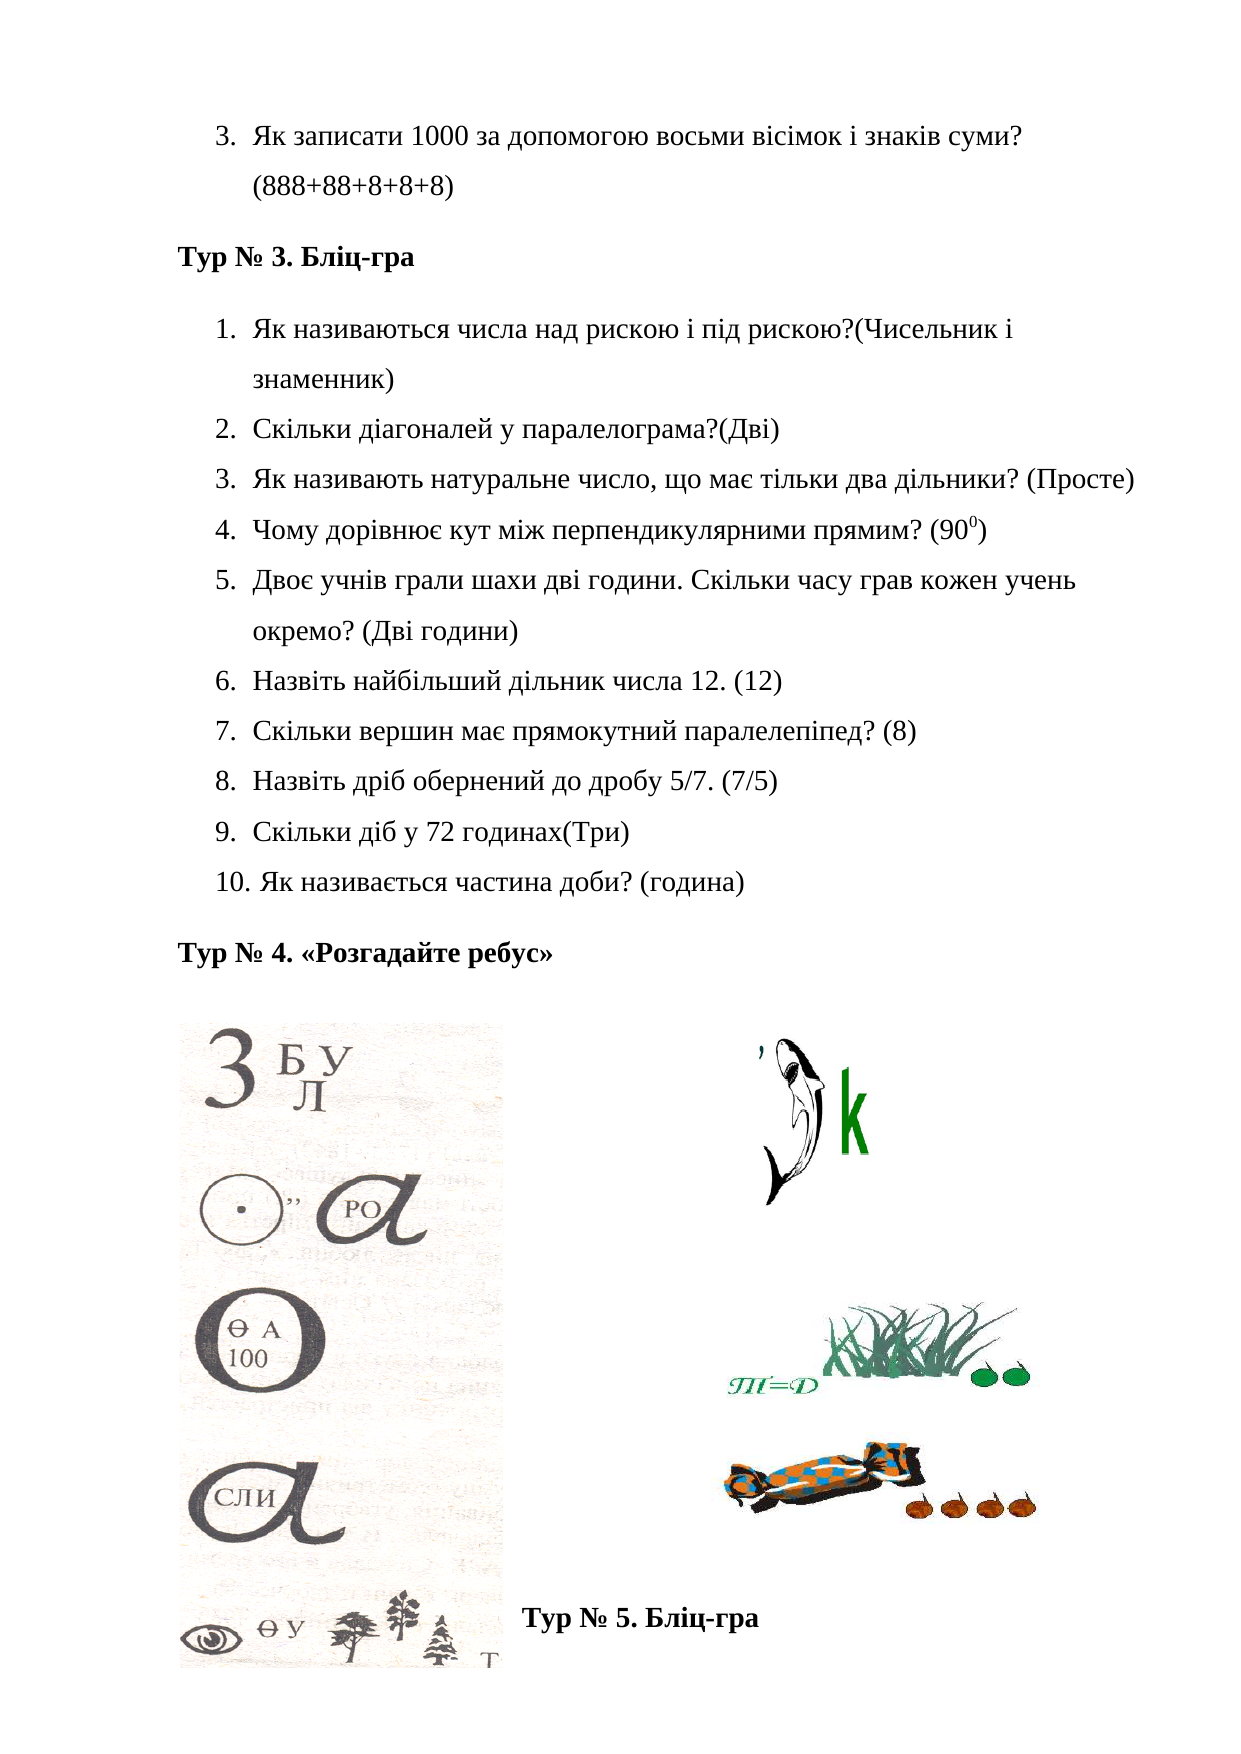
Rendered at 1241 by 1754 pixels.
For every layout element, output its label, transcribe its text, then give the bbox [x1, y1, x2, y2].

text Тур № 5. Бліц-гра [503, 1601, 1152, 1634]
list Скільки діагоналей у паралелограма?(Дві) [215, 411, 1152, 445]
list Назвіть дріб обернений до дробу 5/7. (7/5) [215, 763, 1152, 797]
list Як називаються числа над рискою і під рискою?(Чисельник і знаменник) [215, 311, 1152, 394]
text Тур № 4. «Розгадайте ребус» [177, 935, 1152, 969]
list Як називається частина доби? (година) [215, 864, 1152, 898]
list Двоє учнів грали шахи дві години. Скільки часу грав кожен учень окремо? (Дві години) [215, 562, 1152, 646]
list Як записати 1000 за допомогою восьми вісімок і знаків суми? (888+88+8+8+8) [215, 118, 1152, 202]
list Скільки вершин має прямокутний паралелепіпед? (8) [215, 713, 1152, 747]
text Тур № 3. Бліц-гра [177, 239, 1152, 273]
picture [179, 1023, 503, 1668]
list Скільки діб у 72 годинах(Три) [215, 814, 1152, 847]
list Назвіть найбільший дільник числа 12. (12) [215, 663, 1152, 696]
picture [711, 1273, 1048, 1587]
picture [636, 1031, 986, 1207]
list Чому дорівнює кут між перпендикулярними прямим? (900) [215, 512, 1152, 546]
list Як називають натуральне число, що має тільки два дільники? (Просте) [215, 462, 1152, 495]
